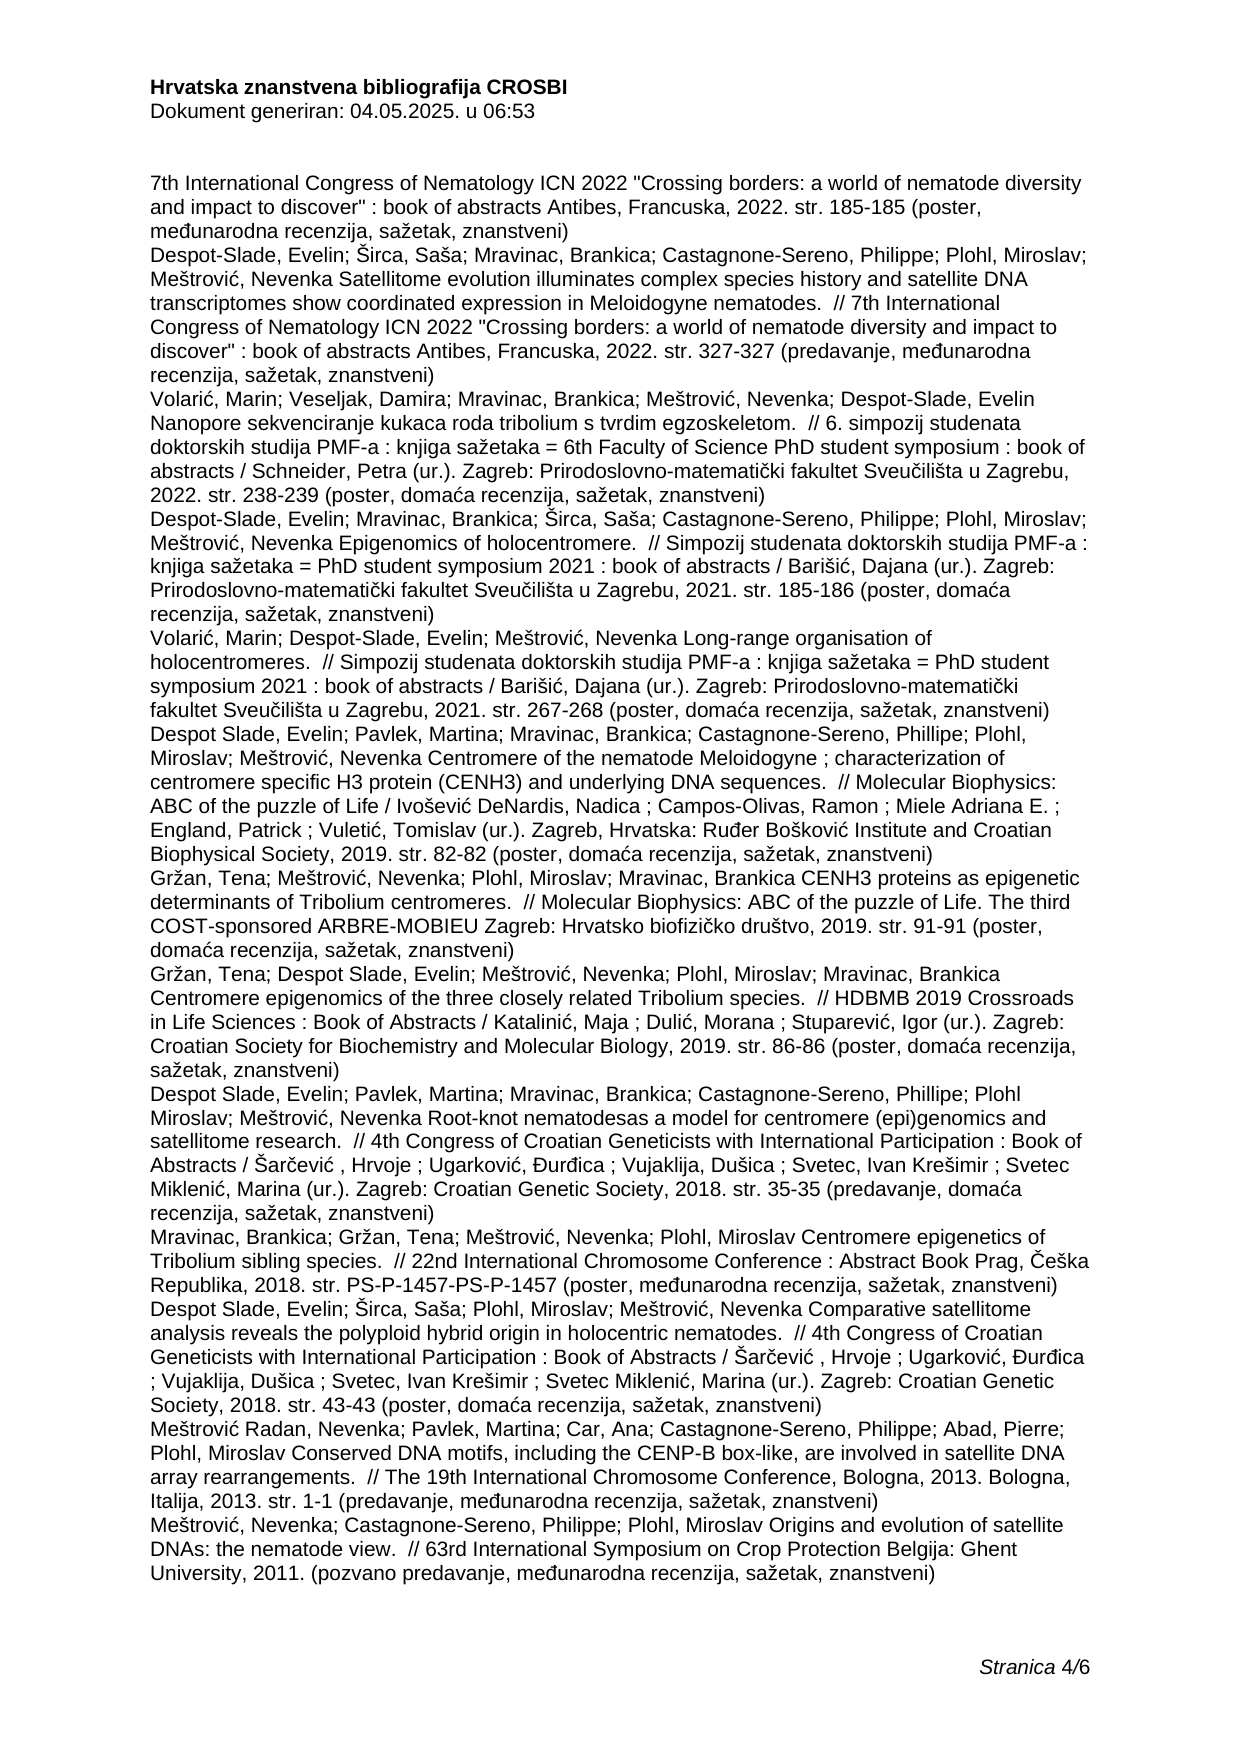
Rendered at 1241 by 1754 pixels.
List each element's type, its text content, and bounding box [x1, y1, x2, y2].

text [150, 171, 1090, 243]
text Meštrović, Nevenka; Castagnone-Sereno, Philippe; Plohl, Miroslav [150, 1513, 1090, 1584]
text Meštrović Radan, Nevenka; Pavlek, Martina; Car, Ana; Castagnone-Sereno, Philippe; Abad, Pierre; Plohl, Miroslav [150, 1417, 1090, 1513]
text Mravinac, Brankica; Gržan, Tena; Meštrović, Nevenka; Plohl, Miroslav [150, 1225, 1090, 1297]
text Despot Slade, Evelin; Pavlek, Martina; Mravinac, Brankica; Castagnone-Sereno, Phillipe; Plohl Miroslav; Meštrović, Nevenka [150, 1081, 1090, 1225]
text Despot-Slade, Evelin; Širca, Saša; Mravinac, Brankica; Castagnone-Sereno, Philippe; Plohl, Miroslav; Meštrović, Nevenka [150, 243, 1090, 387]
text Gržan, Tena; Despot Slade, Evelin; Meštrović, Nevenka; Plohl, Miroslav; Mravinac, Brankica [150, 962, 1090, 1081]
text Volarić, Marin; Veseljak, Damira; Mravinac, Brankica; Meštrović, Nevenka; Despot-Slade, Evelin [150, 387, 1090, 506]
text Despot Slade, Evelin; Pavlek, Martina; Mravinac, Brankica; Castagnone-Sereno, Phillipe; Plohl, Miroslav; Meštrović, Nevenka [150, 722, 1090, 866]
text Volarić, Marin; Despot-Slade, Evelin; Meštrović, Nevenka [150, 626, 1090, 722]
text Despot-Slade, Evelin; Mravinac, Brankica; Širca, Saša; Castagnone-Sereno, Philippe; Plohl, Miroslav; Meštrović, Nevenka [150, 506, 1090, 626]
text Gržan, Tena; Meštrović, Nevenka; Plohl, Miroslav; Mravinac, Brankica [150, 866, 1090, 962]
text Despot Slade, Evelin; Širca, Saša; Plohl, Miroslav; Meštrović, Nevenka [150, 1297, 1090, 1417]
